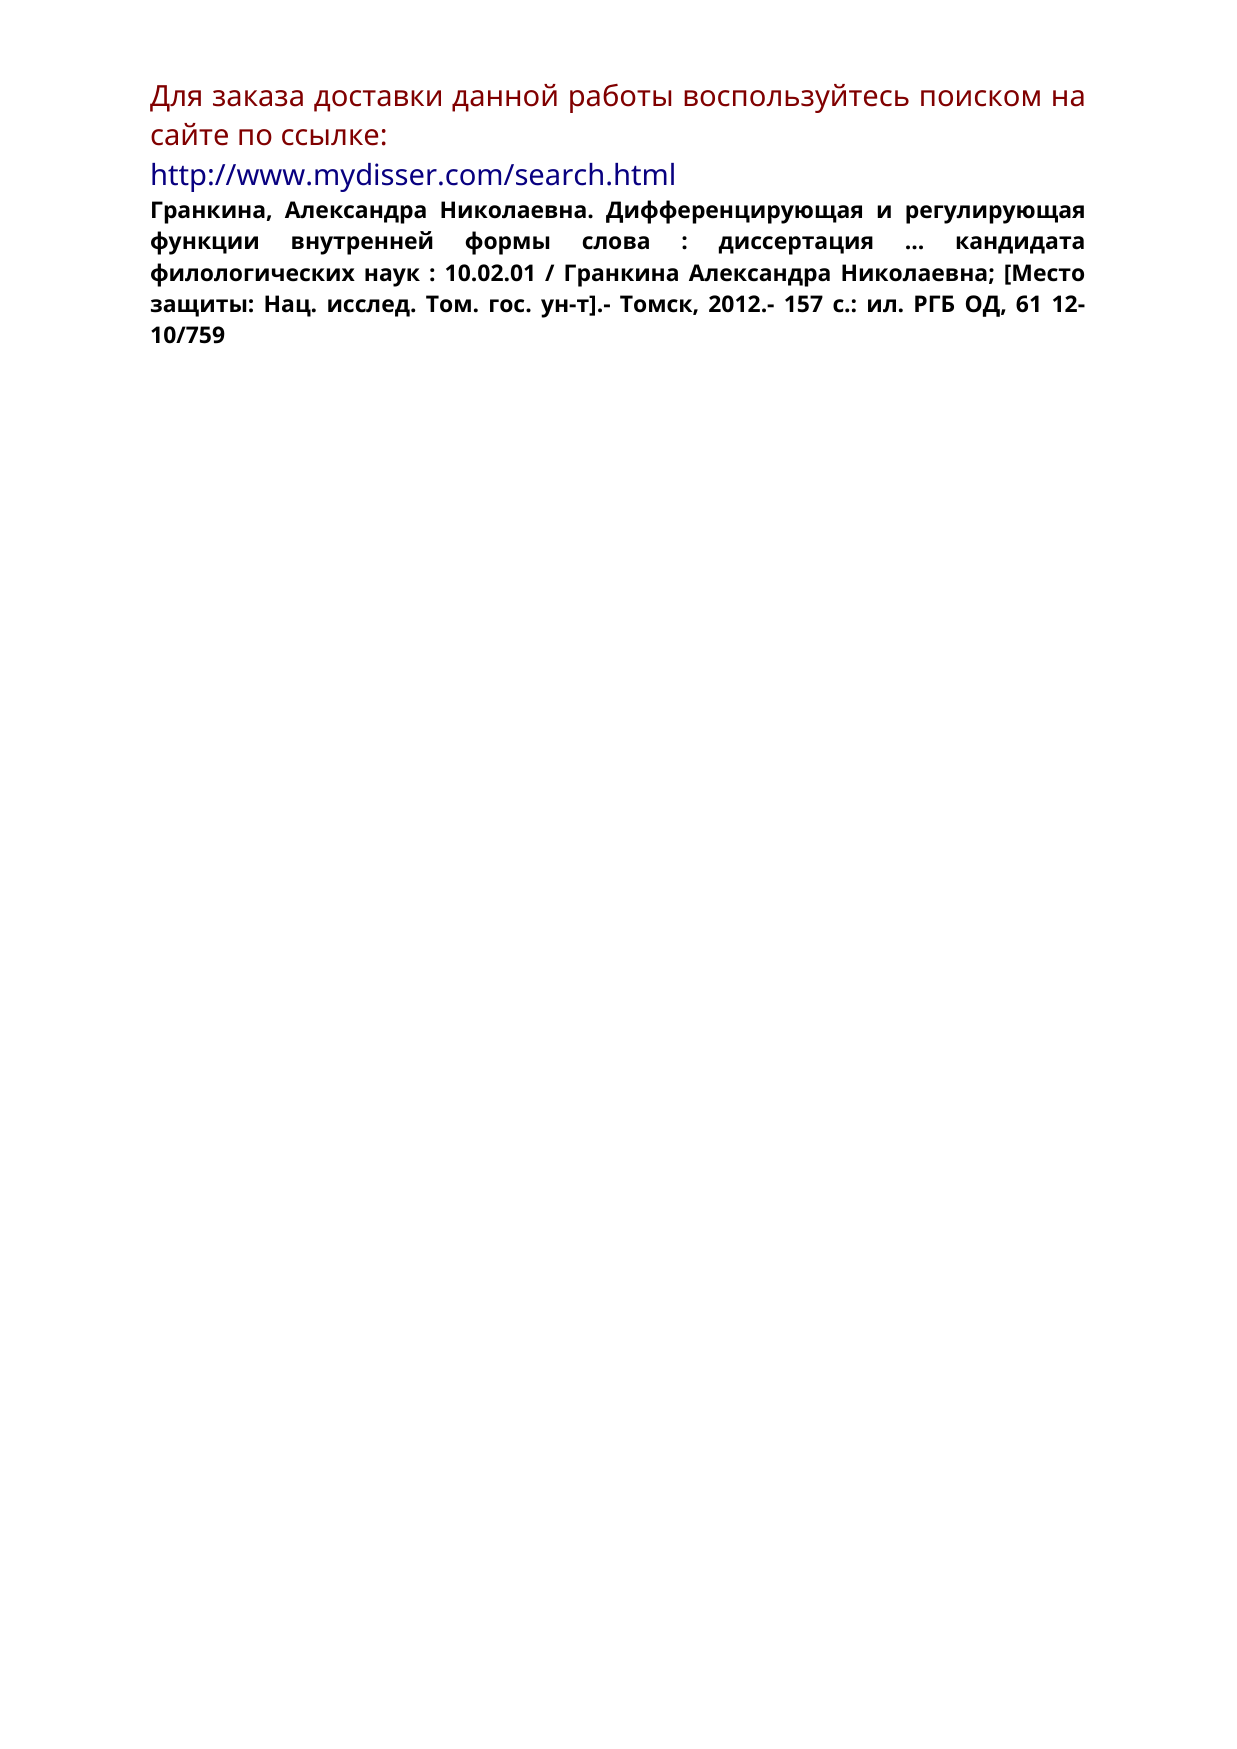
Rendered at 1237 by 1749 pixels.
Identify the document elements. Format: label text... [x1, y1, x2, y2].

text Гранкина, Александра Николаевна. Дифференцирующая и регулирующая функции внутренней формы слова : диссертация ... кандидата филологических наук : 10.02.01 / Гранкина Александра Николаевна; [Место защиты: Нац. исслед. Том. гос. ун-т].- Томск, 2012.- 157 с.: ил. РГБ ОД, 61 12-10/759 [150, 194, 1086, 350]
